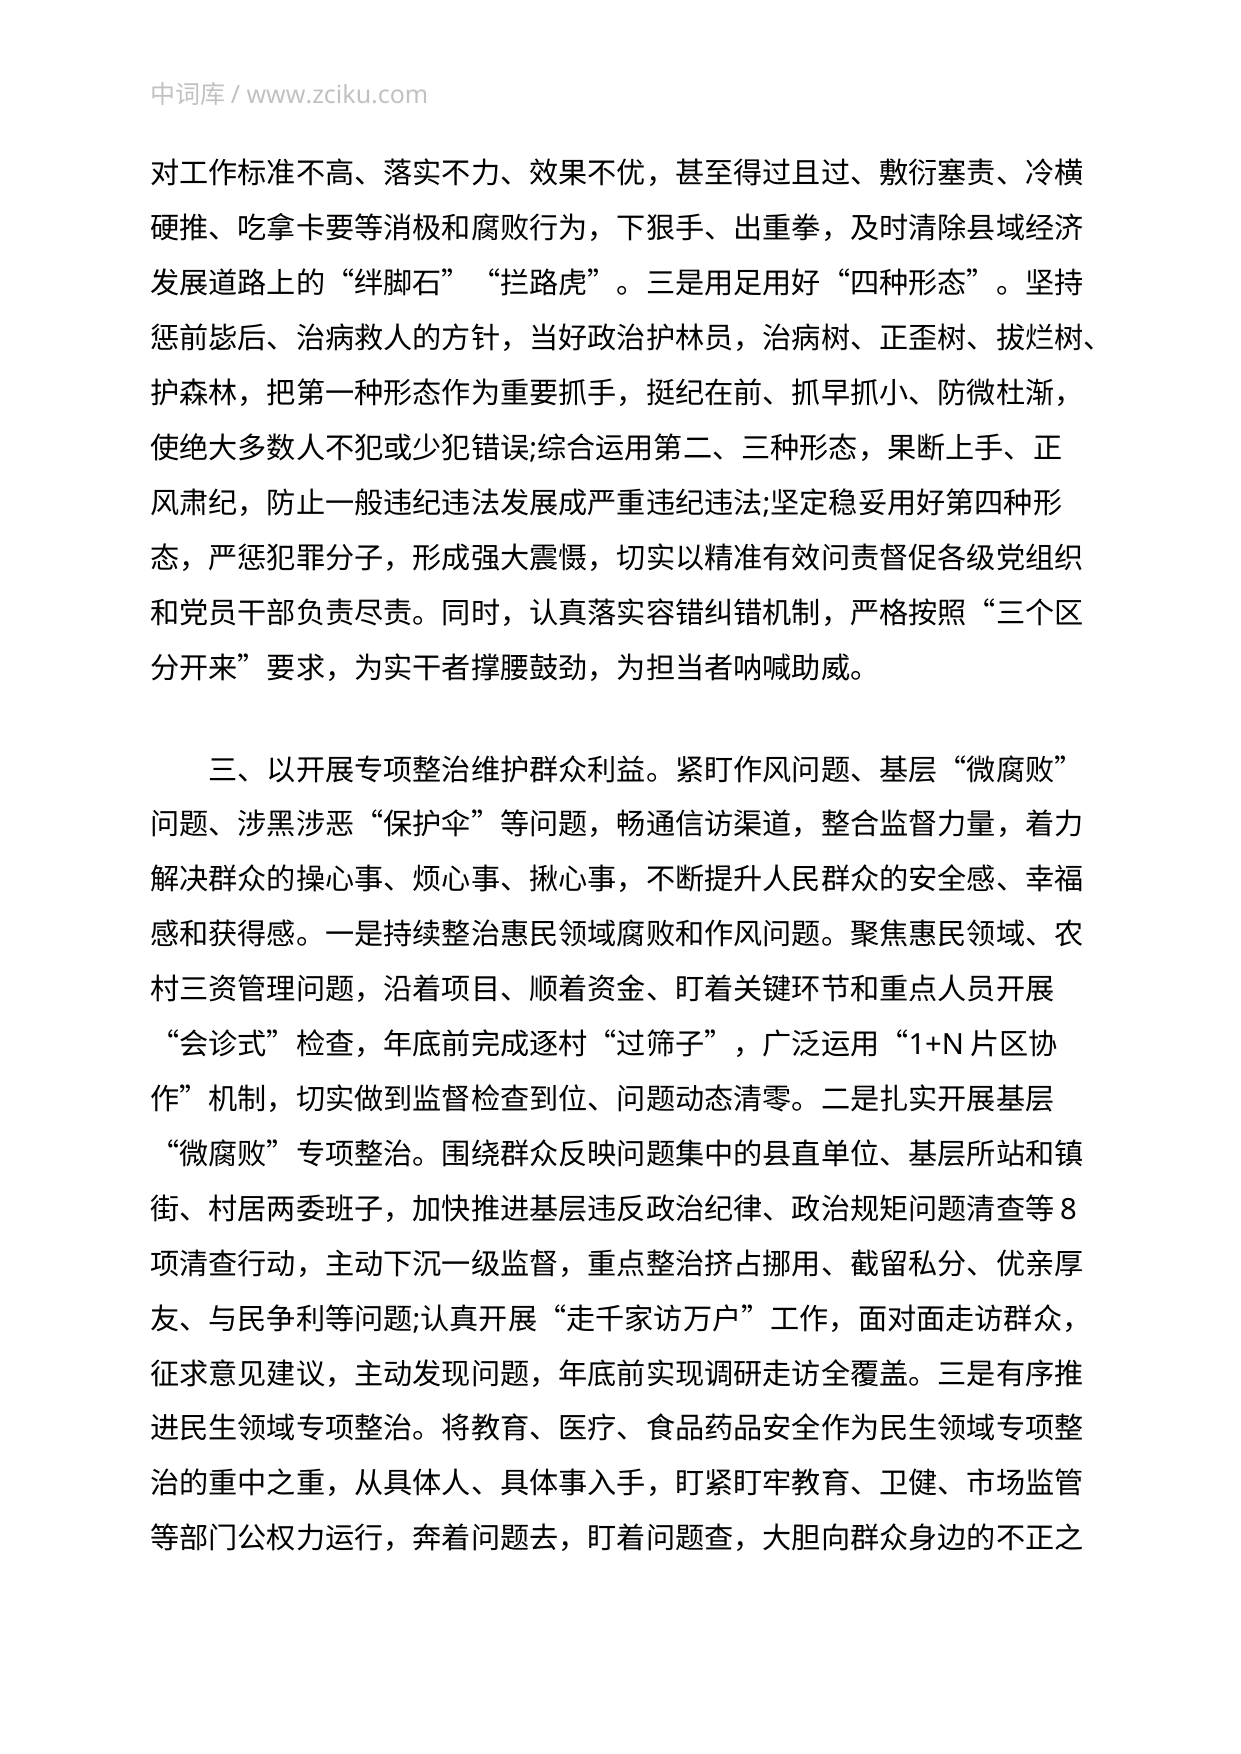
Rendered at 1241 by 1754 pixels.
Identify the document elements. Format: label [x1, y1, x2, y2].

text [150, 150, 1090, 687]
text [150, 746, 1090, 1557]
